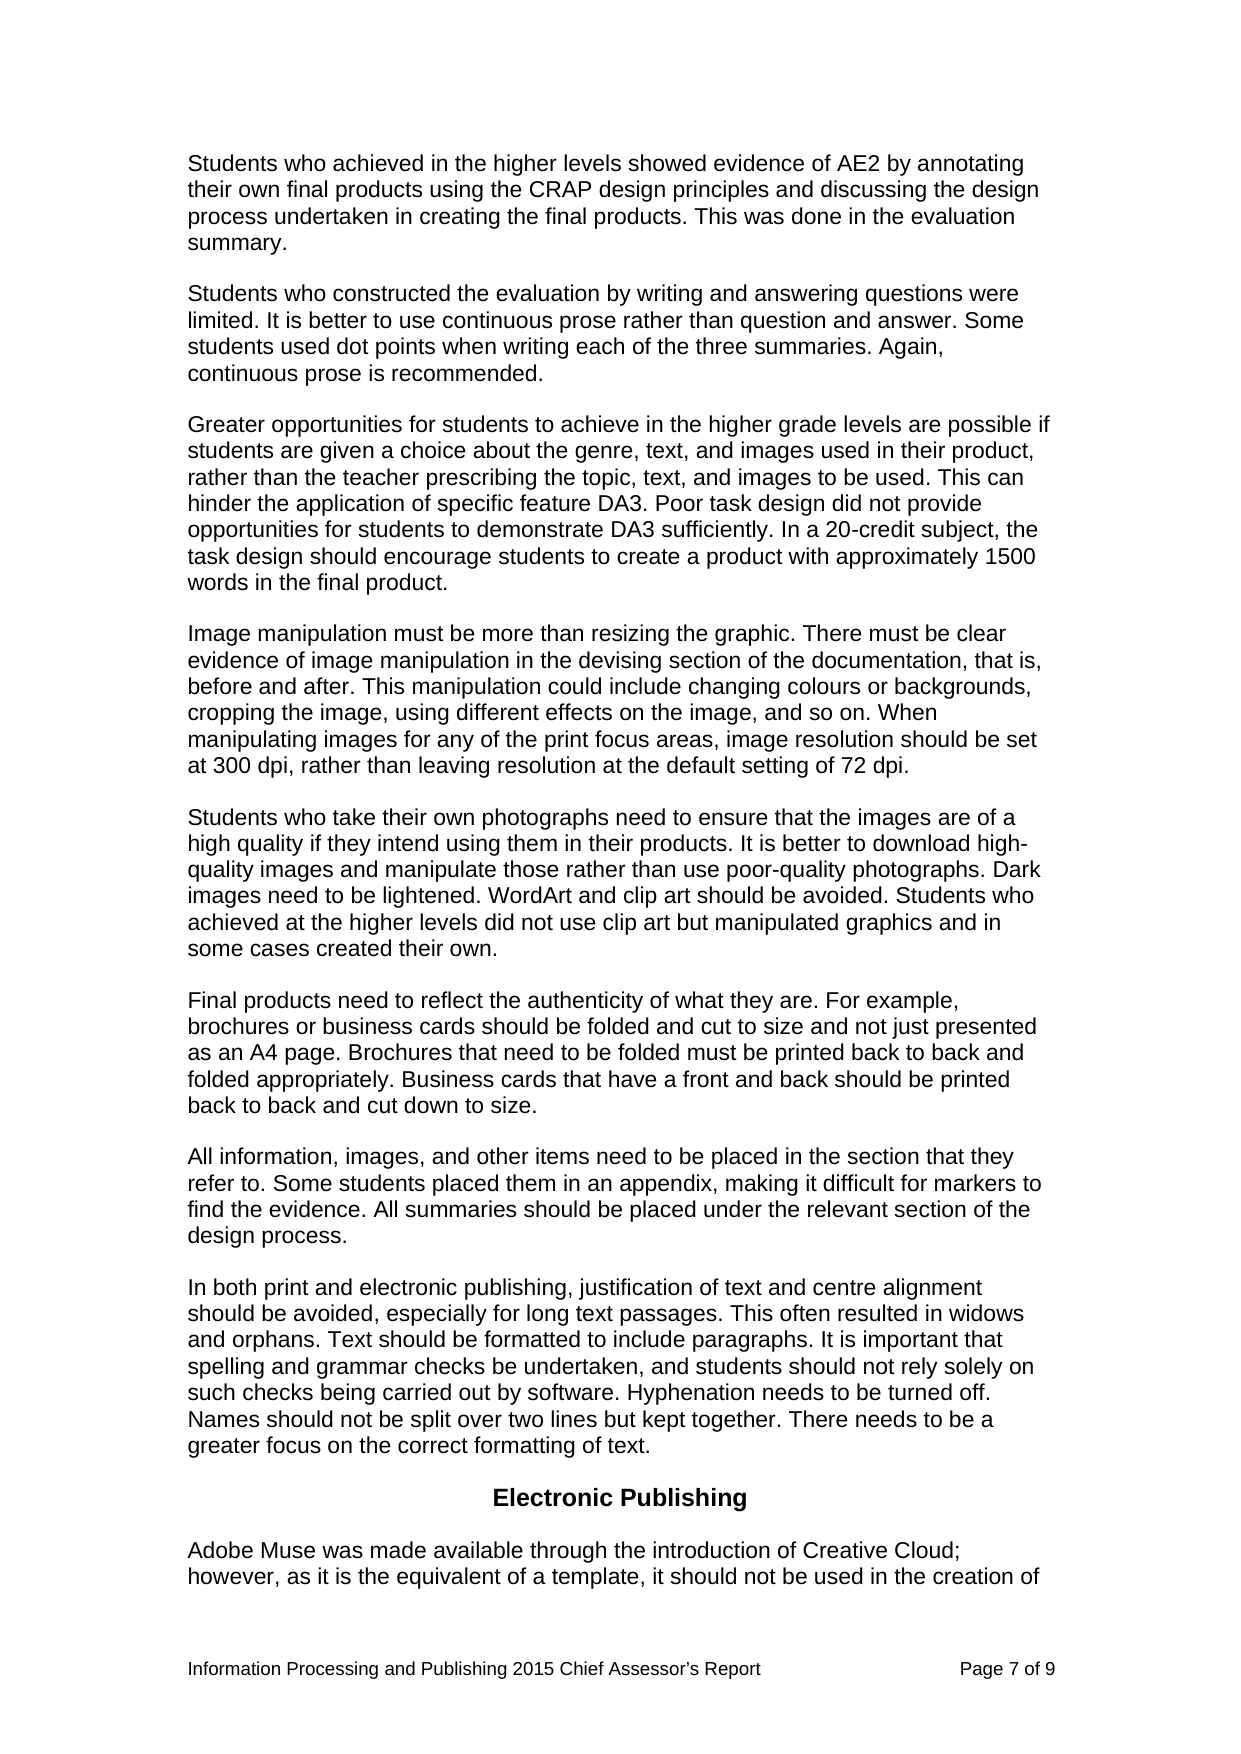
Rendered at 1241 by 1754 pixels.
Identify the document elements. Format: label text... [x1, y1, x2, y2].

text In both print and electronic publishing, justification of text and centre alignment should be avoided, especially for long text passages. This often resulted in widows and orphans. Text should be formatted to include paragraphs. It is important that spelling and grammar checks be undertaken, and students should not rely solely on such checks being carried out by software. Hyphenation needs to be turned off. Names should not be split over two lines but kept together. There needs to be a greater focus on the correct formatting of text. [187, 1274, 1053, 1458]
subtitle Electronic Publishing [187, 1483, 1053, 1512]
text Students who take their own photographs need to ensure that the images are of a high quality if they intend using them in their products. It is better to download high-quality images and manipulate those rather than use poor-quality photographs. Dark images need to be lightened. WordArt and clip art should be avoided. Students who achieved at the higher levels did not use clip art but manipulated graphics and in some cases created their own. [187, 803, 1053, 962]
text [187, 1537, 1053, 1590]
text Students who achieved in the higher levels showed evidence of AE2 by annotating their own final products using the CRAP design principles and discussing the design process undertaken in creating the final products. This was done in the evaluation summary. [187, 150, 1053, 255]
text Final products need to reflect the authenticity of what they are. For example, brochures or business cards should be folded and cut to size and not just presented as an A4 page. Brochures that need to be folded must be printed back to back and folded appropriately. Business cards that have a front and back should be printed back to back and cut down to size. [187, 987, 1053, 1118]
text Greater opportunities for students to achieve in the higher grade levels are possible if students are given a choice about the genre, text, and images used in their product, rather than the teacher prescribing the topic, text, and images to be used. This can hinder the application of specific feature DA3. Poor task design did not provide opportunities for students to demonstrate DA3 sufficiently. In a 20-credit subject, the task design should encourage students to create a product with approximately 1500 words in the final product. [187, 411, 1053, 595]
text Image manipulation must be more than resizing the graphic. There must be clear evidence of image manipulation in the devising section of the documentation, that is, before and after. This manipulation could include changing colours or backgrounds, cropping the image, using different effects on the image, and so on. When manipulating images for any of the print focus areas, image resolution should be set at 300 dpi, rather than leaving resolution at the default setting of 72 dpi. [187, 620, 1053, 778]
text Students who constructed the evaluation by writing and answering questions were limited. It is better to use continuous prose rather than question and answer. Some students used dot points when writing each of the three summaries. Again, continuous prose is recommended. [187, 280, 1053, 386]
text All information, images, and other items need to be placed in the section that they refer to. Some students placed them in an appendix, making it difficult for markers to find the evidence. All summaries should be placed under the relevant section of the design process. [187, 1143, 1053, 1249]
